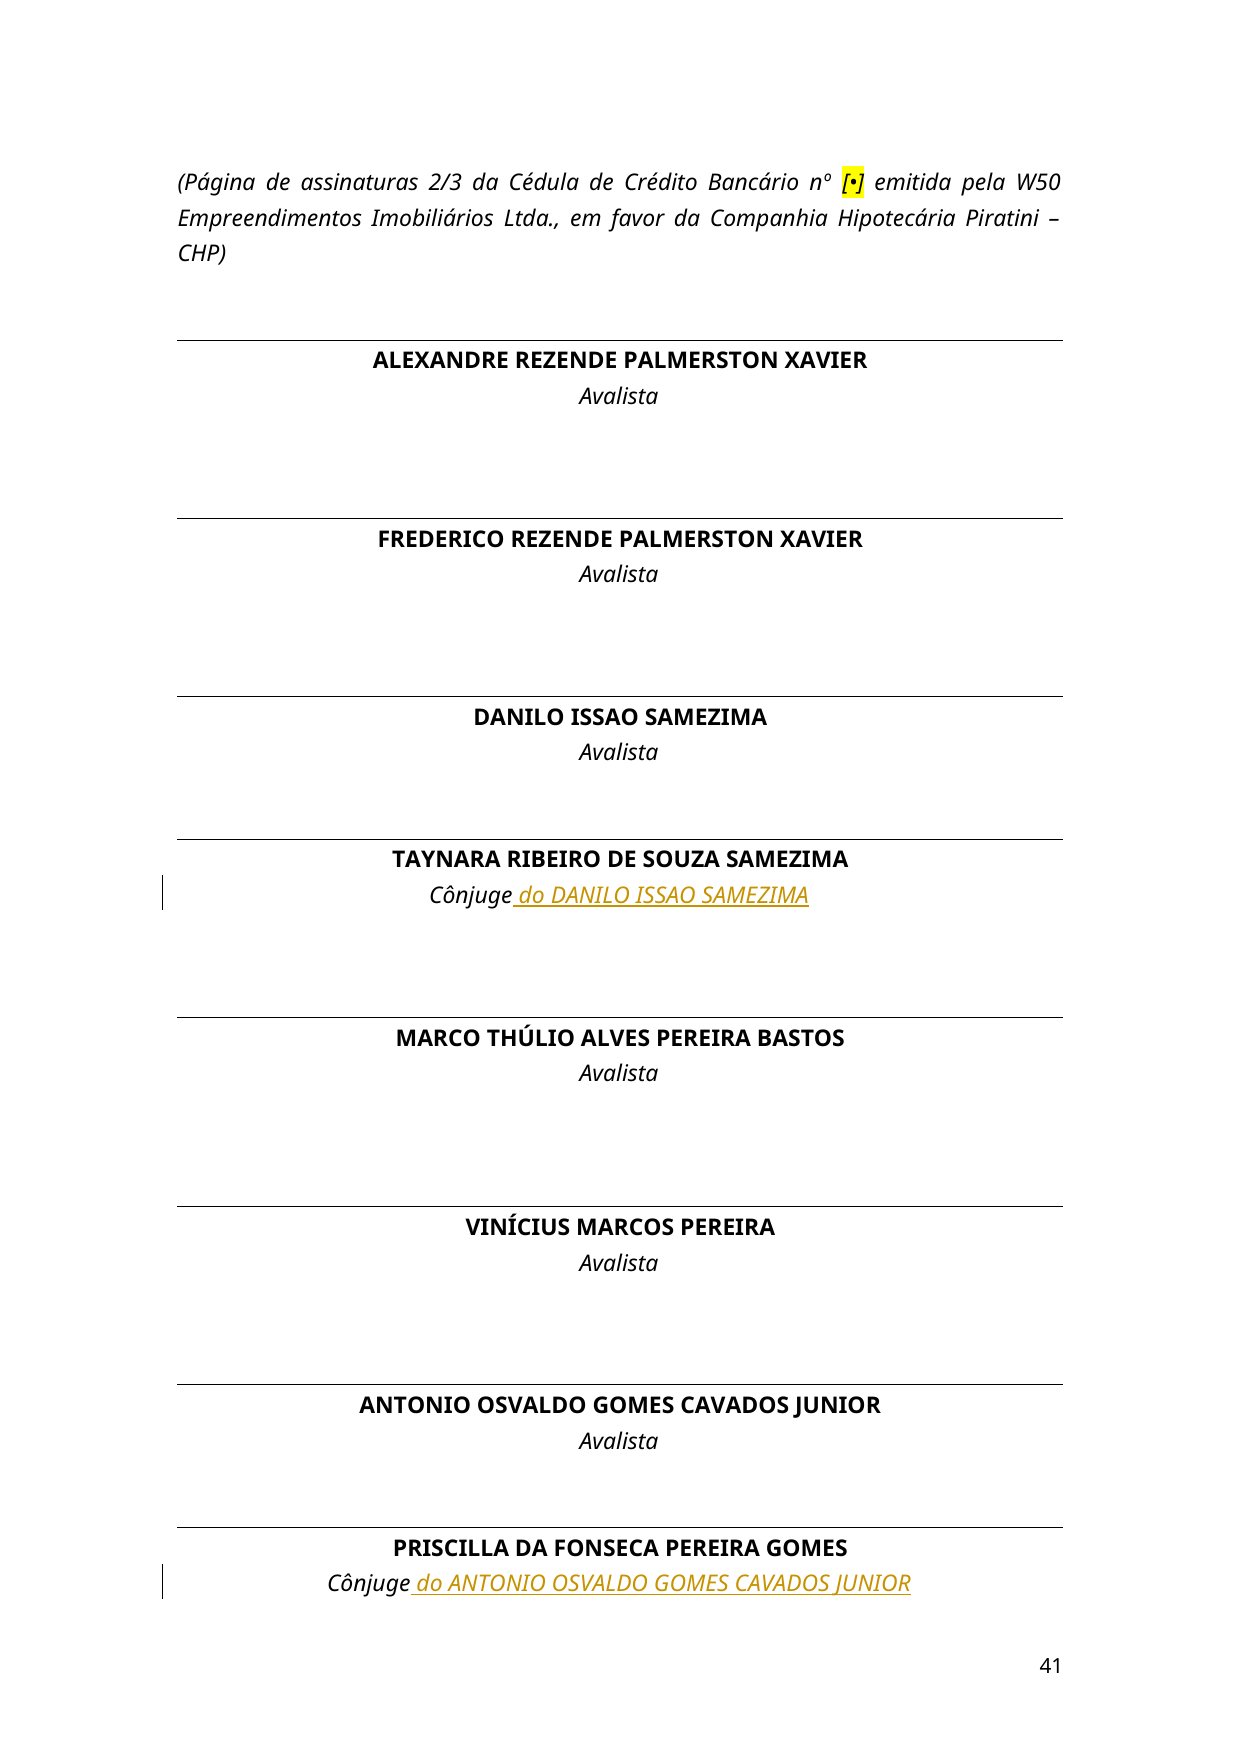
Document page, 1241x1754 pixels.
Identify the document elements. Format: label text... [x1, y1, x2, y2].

table_header PRISCILLA DA FONSECA PEREIRA GOMES Cônjuge [177, 1528, 1063, 1599]
table_header VINÍCIUS MARCOS PEREIRA Avalista [177, 1207, 1063, 1278]
table_header ALEXANDRE REZENDE PALMERSTON XAVIER Avalista [177, 341, 1063, 411]
table_header ANTONIO OSVALDO GOMES CAVADOS JUNIOR Avalista [177, 1385, 1063, 1456]
table_header TAYNARA RIBEIRO DE SOUZA SAMEZIMA Cônjuge [177, 840, 1063, 910]
table_header DANILO ISSAO SAMEZIMA Avalista [177, 697, 1063, 768]
table_header FREDERICO REZENDE PALMERSTON XAVIER Avalista [177, 519, 1063, 589]
text (Página de assinaturas 2/3 da Cédula de Crédito Bancário nº [•] emitida pela W50 Empreendimentos Imobiliários Ltda., em favor da Companhia Hipotecária Piratini – CHP) [177, 162, 1063, 269]
table_header MARCO THÚLIO ALVES PEREIRA BASTOS Avalista [177, 1018, 1063, 1088]
